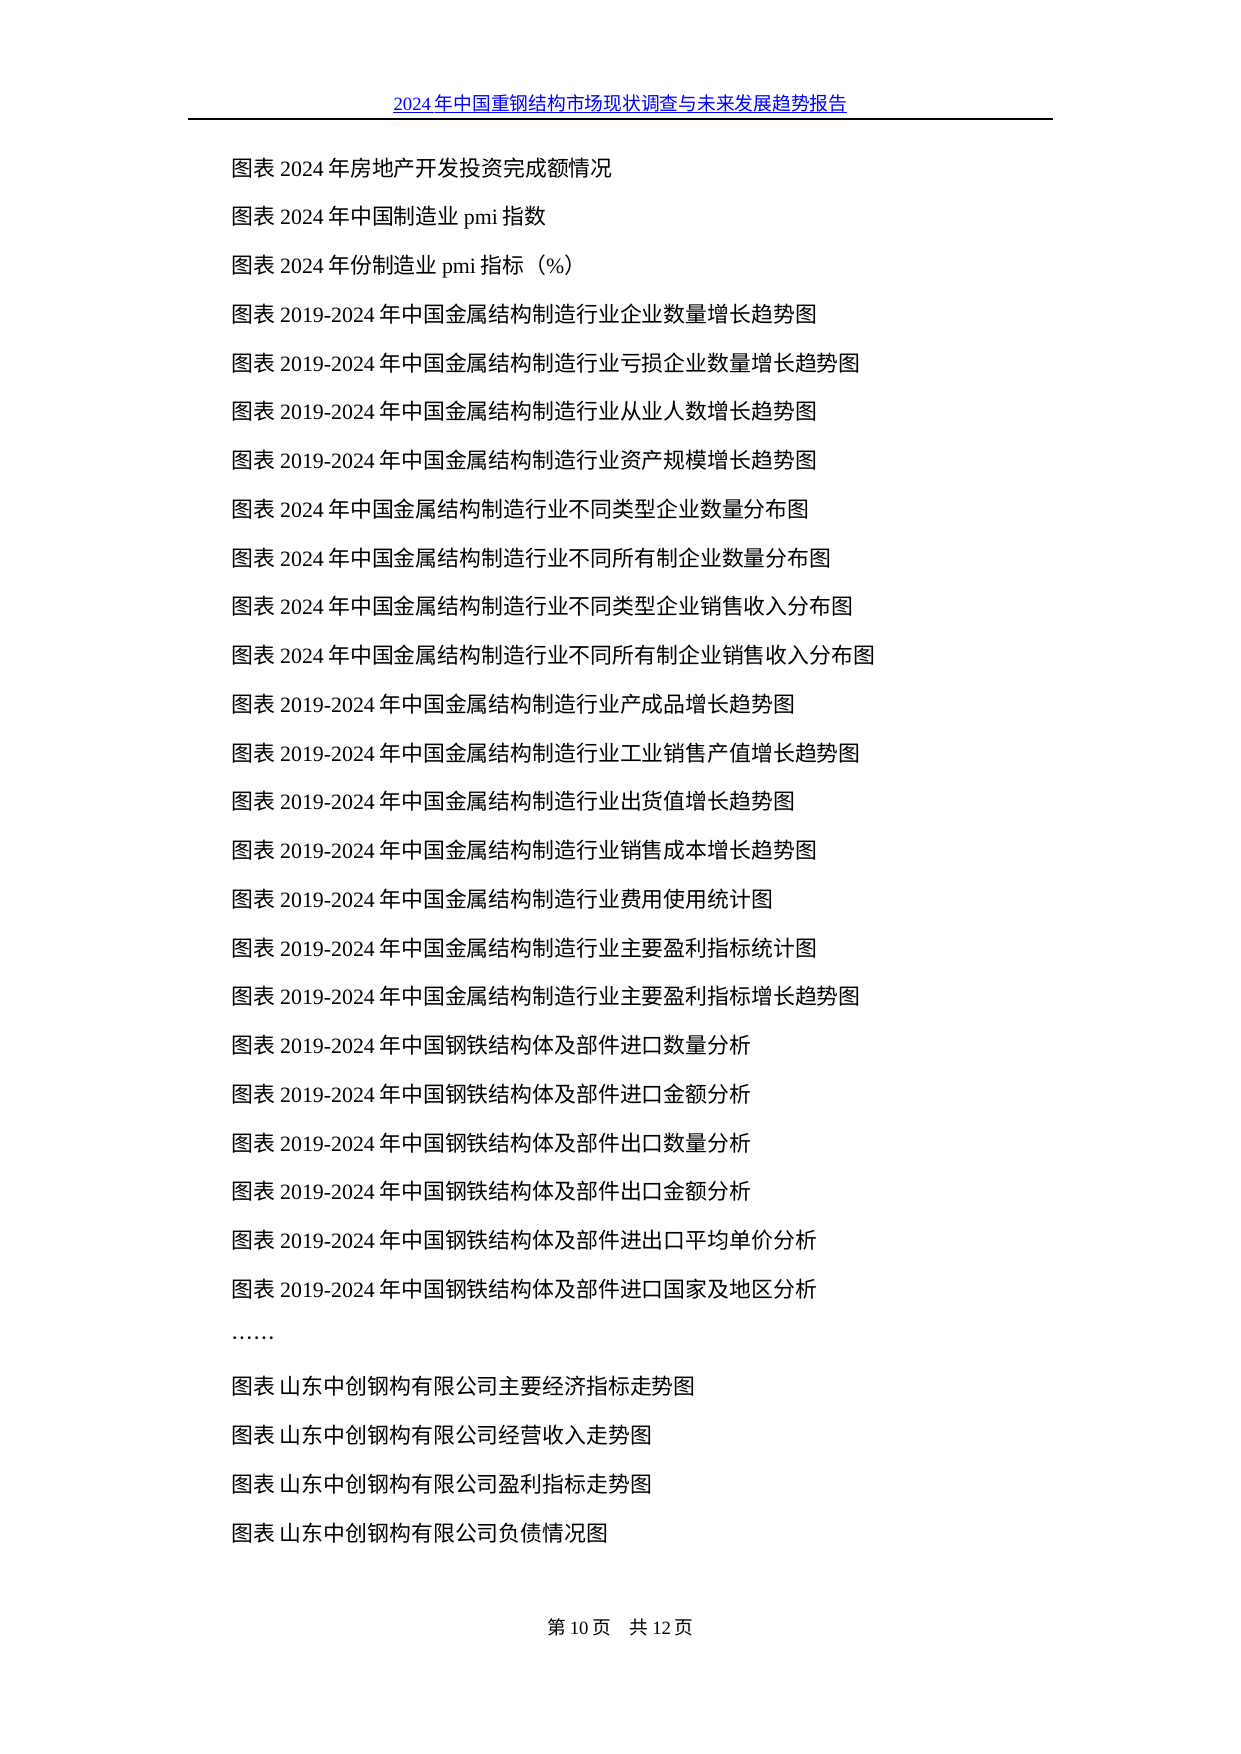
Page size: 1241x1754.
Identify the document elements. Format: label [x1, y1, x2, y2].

text [187, 150, 1053, 1548]
